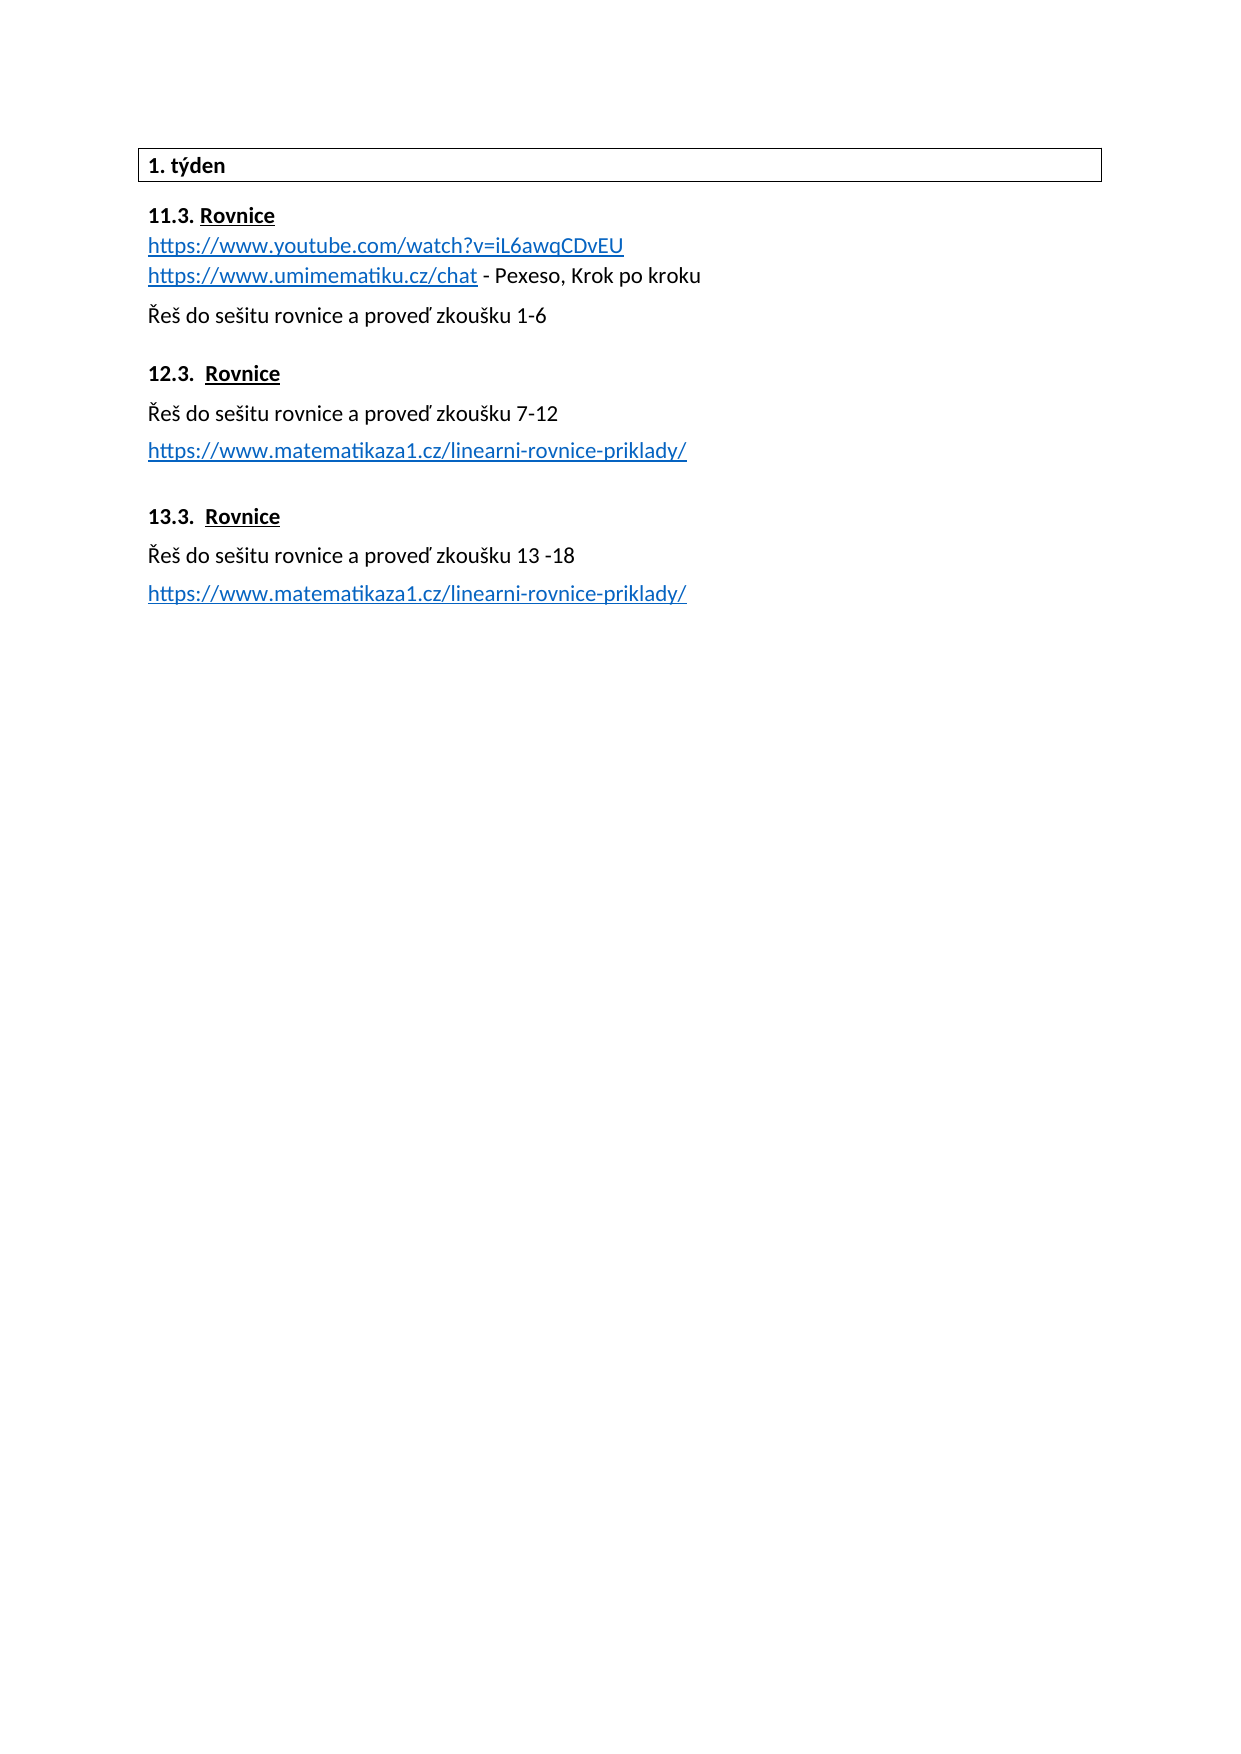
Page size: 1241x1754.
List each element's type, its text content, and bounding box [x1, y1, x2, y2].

text 13.3. Rovnice [148, 502, 1093, 530]
text https://www.matematikaza1.cz/linearni-rovnice-priklady/ [148, 569, 1093, 607]
text Řeš do sešitu rovnice a proveď zkoušku 7-12 [148, 389, 1093, 427]
text 1. týden [139, 149, 1101, 181]
text 11.3. Rovnice [148, 201, 1093, 229]
text Řeš do sešitu rovnice a proveď zkoušku 1-6 [148, 291, 1093, 329]
text https://www.matematikaza1.cz/linearni-rovnice-priklady/ [148, 427, 1093, 464]
text https://www.youtube.com/watch?v=iL6awqCDvEU [148, 231, 1093, 259]
text https://www.umimematiku.cz/chat - Pexeso, Krok po kroku [148, 261, 1093, 289]
text 12.3. Rovnice [148, 359, 1093, 387]
text Řeš do sešitu rovnice a proveď zkoušku 13 -18 [148, 532, 1093, 569]
